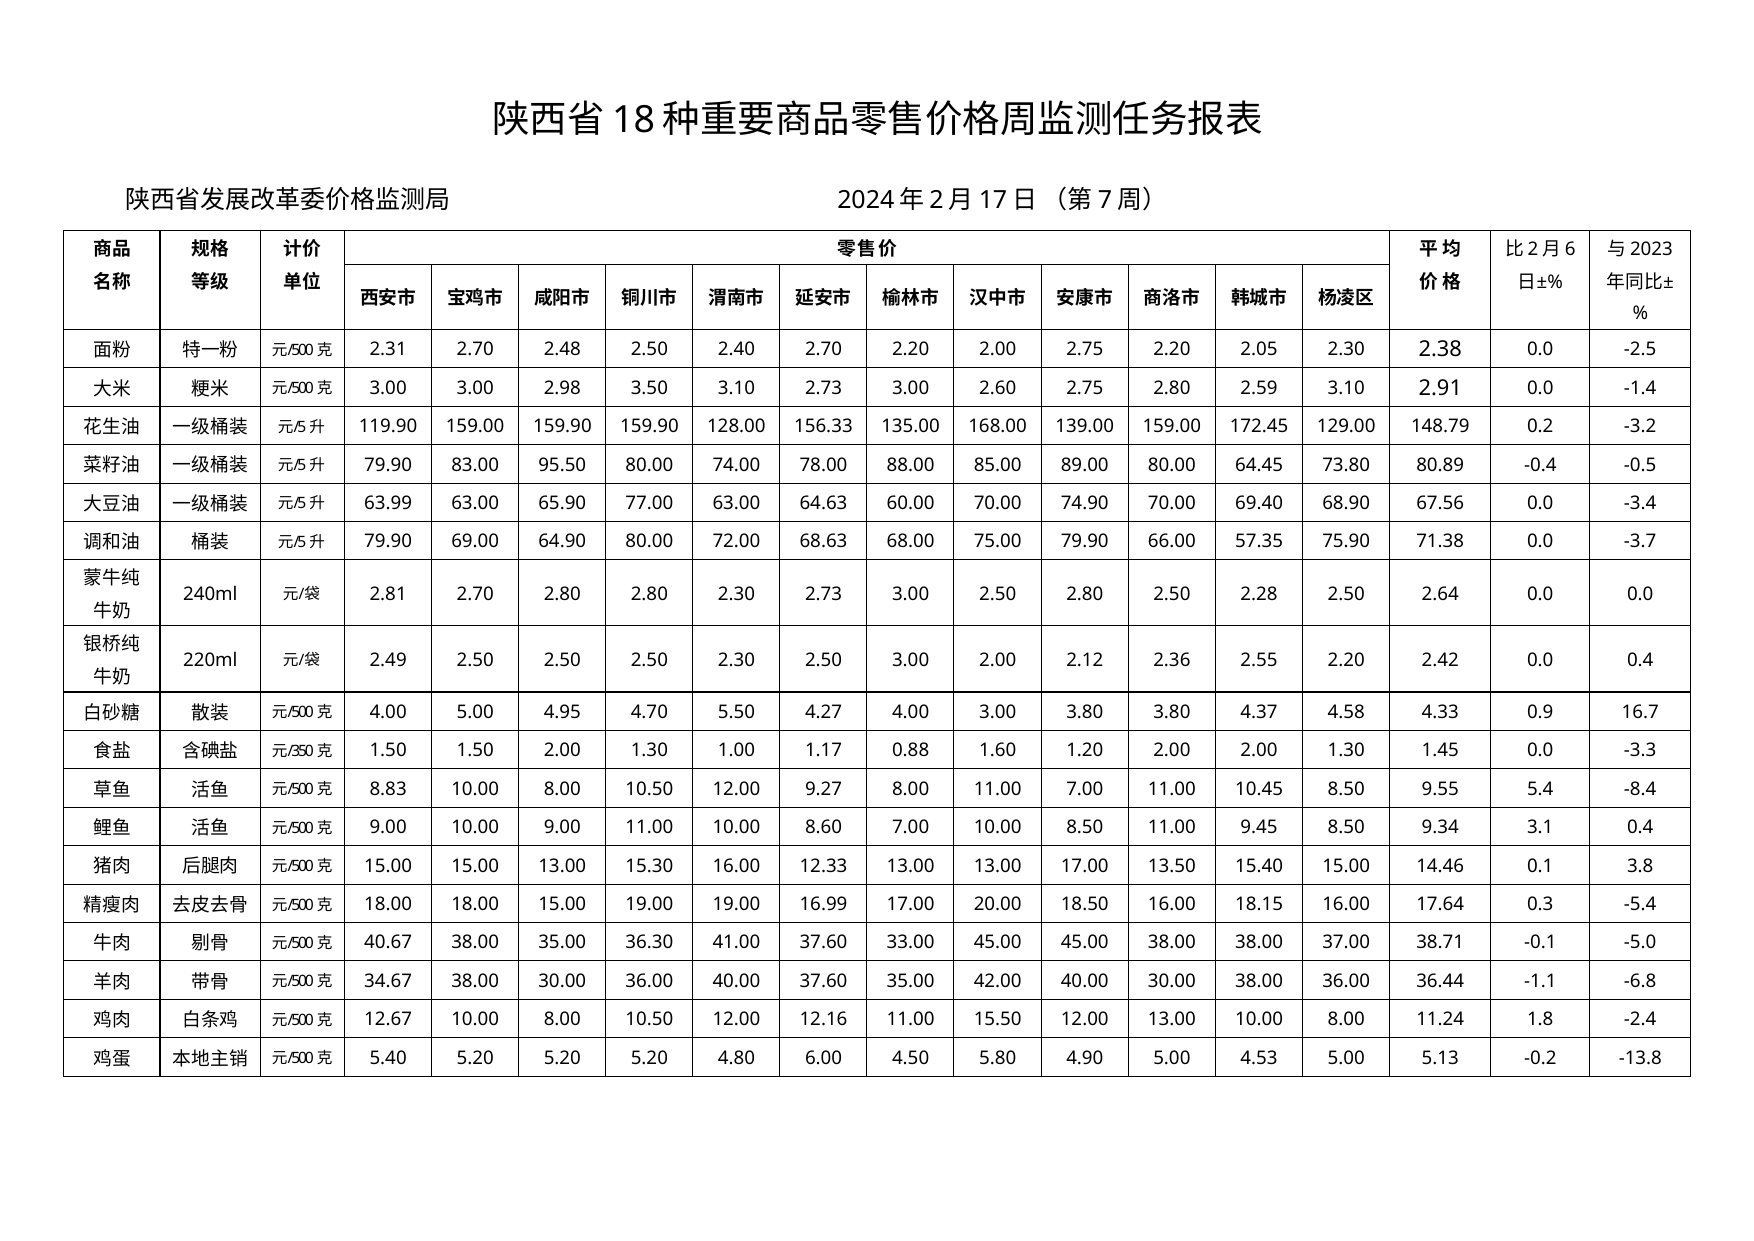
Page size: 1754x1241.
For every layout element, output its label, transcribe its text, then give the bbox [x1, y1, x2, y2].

table_cell 135.00 [867, 407, 953, 444]
table_cell 5.50 [693, 693, 779, 730]
table_cell 80.89 [1390, 445, 1490, 482]
table_cell 80.00 [1129, 445, 1215, 482]
table_cell 13.00 [954, 846, 1041, 883]
table_cell 13.50 [1129, 846, 1215, 883]
table_cell 63.00 [693, 484, 779, 521]
table_cell 12.00 [1042, 1000, 1128, 1037]
table_cell 3.50 [606, 368, 692, 406]
table_cell 蒙牛纯 牛奶 [64, 560, 159, 625]
table_cell 63.00 [432, 484, 518, 521]
table_cell 面粉 [64, 330, 159, 367]
table_cell 74.90 [1042, 484, 1128, 521]
table_cell 11.00 [606, 808, 692, 845]
table_cell 4.90 [1042, 1038, 1128, 1076]
table_cell 元/5升 [261, 407, 344, 444]
table_cell 37.00 [1303, 923, 1389, 960]
table_cell 0.0 [1491, 522, 1589, 559]
table_cell 159.90 [606, 407, 692, 444]
table_cell 一级桶装 [161, 445, 260, 482]
table_cell 65.90 [519, 484, 605, 521]
table_cell 调和油 [64, 522, 159, 559]
table_cell 66.00 [1129, 522, 1215, 559]
table_cell 10.50 [606, 1000, 692, 1037]
table_cell 一级桶装 [161, 407, 260, 444]
table_cell 67.56 [1390, 484, 1490, 521]
table_cell 79.90 [345, 522, 431, 559]
table_cell 3.10 [1303, 368, 1389, 406]
table_cell 11.00 [954, 769, 1041, 807]
table_cell 240ml [161, 560, 260, 625]
table_cell -1.4 [1590, 368, 1690, 406]
table_cell 30.00 [519, 961, 605, 999]
table_cell 2.80 [1129, 368, 1215, 406]
table_cell 12.67 [345, 1000, 431, 1037]
table_cell 2.75 [1042, 330, 1128, 367]
table_cell 85.00 [954, 445, 1041, 482]
table_cell 2.70 [432, 330, 518, 367]
table_cell 安康市 [1042, 265, 1128, 329]
table_cell 10.00 [432, 769, 518, 807]
table_cell 2.00 [1129, 731, 1215, 768]
table_cell 大米 [64, 368, 159, 406]
table_cell 9.00 [345, 808, 431, 845]
table_cell 杨凌区 [1303, 265, 1389, 329]
table_cell 13.00 [867, 846, 953, 883]
table_cell 15.00 [519, 885, 605, 922]
table_cell 74.00 [693, 445, 779, 482]
table_cell 2.60 [954, 368, 1041, 406]
table_cell 64.45 [1216, 445, 1302, 482]
table_cell 8.50 [1303, 769, 1389, 807]
table_cell 19.00 [606, 885, 692, 922]
table_cell 156.33 [780, 407, 866, 444]
table_cell 元/500克 [261, 330, 344, 367]
table_cell 剔骨 [161, 923, 260, 960]
table_cell 10.50 [606, 769, 692, 807]
table_cell 5.40 [345, 1038, 431, 1076]
table_cell -3.4 [1590, 484, 1690, 521]
table_cell 220ml [161, 626, 260, 691]
table_header 零售价 [345, 231, 1389, 264]
table_cell 71.38 [1390, 522, 1490, 559]
table_cell -2.5 [1590, 330, 1690, 367]
table_cell 8.00 [867, 769, 953, 807]
table_cell 13.00 [1129, 1000, 1215, 1037]
table_cell 172.45 [1216, 407, 1302, 444]
table_cell 0.2 [1491, 407, 1589, 444]
table_cell 元/5升 [261, 445, 344, 482]
table_cell 38.00 [1129, 923, 1215, 960]
table_cell 5.13 [1390, 1038, 1490, 1076]
table_cell 89.00 [1042, 445, 1128, 482]
table_cell 38.71 [1390, 923, 1490, 960]
table_cell 0.0 [1491, 368, 1589, 406]
table_cell 1.00 [693, 731, 779, 768]
table_cell 2.91 [1390, 368, 1490, 406]
table_cell 60.00 [867, 484, 953, 521]
table_cell 11.00 [1129, 769, 1215, 807]
table_cell 69.40 [1216, 484, 1302, 521]
table_cell 8.00 [1303, 1000, 1389, 1037]
table_cell 带骨 [161, 961, 260, 999]
table_cell 12.16 [780, 1000, 866, 1037]
table_cell 78.00 [780, 445, 866, 482]
table_cell 5.00 [432, 693, 518, 730]
table_cell 77.00 [606, 484, 692, 521]
table_cell 3.80 [1042, 693, 1128, 730]
table_cell 37.60 [780, 961, 866, 999]
table_cell 0.0 [1590, 560, 1690, 625]
table_cell 菜籽油 [64, 445, 159, 482]
table_cell 10.45 [1216, 769, 1302, 807]
table_cell 0.0 [1491, 484, 1589, 521]
table_cell 2.75 [1042, 368, 1128, 406]
table_cell 41.00 [693, 923, 779, 960]
table_cell 12.33 [780, 846, 866, 883]
table_cell -6.8 [1590, 961, 1690, 999]
table_cell 73.80 [1303, 445, 1389, 482]
table_cell -0.5 [1590, 445, 1690, 482]
table_cell 148.79 [1390, 407, 1490, 444]
table_cell 咸阳市 [519, 265, 605, 329]
table_cell 30.00 [1129, 961, 1215, 999]
table_cell 16.7 [1590, 693, 1690, 730]
table_cell 1.30 [1303, 731, 1389, 768]
table_cell 5.20 [519, 1038, 605, 1076]
table_cell 18.50 [1042, 885, 1128, 922]
table_cell 2.20 [1129, 330, 1215, 367]
table_cell 69.00 [432, 522, 518, 559]
table_cell 36.00 [606, 961, 692, 999]
table_cell -1.1 [1491, 961, 1589, 999]
table_cell 63.99 [345, 484, 431, 521]
table_cell 15.30 [606, 846, 692, 883]
table_cell 2.30 [1303, 330, 1389, 367]
table_cell 42.00 [954, 961, 1041, 999]
table_cell 11.24 [1390, 1000, 1490, 1037]
table_cell 5.4 [1491, 769, 1589, 807]
table_cell 79.90 [345, 445, 431, 482]
table_header 计价 单位 [261, 231, 344, 329]
table_cell 2.80 [519, 560, 605, 625]
table_cell 2.98 [519, 368, 605, 406]
table_cell 1.50 [432, 731, 518, 768]
table_cell 元/500克 [261, 368, 344, 406]
table_cell 68.63 [780, 522, 866, 559]
table_cell 鸡蛋 [64, 1038, 159, 1076]
table_cell 银桥纯 牛奶 [64, 626, 159, 691]
table_cell 2.50 [519, 626, 605, 691]
table_cell 本地主销 [161, 1038, 260, 1076]
table_cell 2.50 [432, 626, 518, 691]
table_cell 14.46 [1390, 846, 1490, 883]
table_cell 1.50 [345, 731, 431, 768]
table_cell 元/500克 [261, 961, 344, 999]
table_cell 79.90 [1042, 522, 1128, 559]
table_cell 延安市 [780, 265, 866, 329]
table_cell 3.00 [867, 368, 953, 406]
table_header 平 均 价 格 [1390, 231, 1490, 329]
table_cell 2.42 [1390, 626, 1490, 691]
table_cell 2.30 [693, 626, 779, 691]
table_cell 2.30 [693, 560, 779, 625]
table_cell 10.00 [432, 1000, 518, 1037]
table_cell 16.00 [693, 846, 779, 883]
table_cell 2.81 [345, 560, 431, 625]
table_cell 16.00 [1303, 885, 1389, 922]
table_cell 8.83 [345, 769, 431, 807]
table_cell -0.1 [1491, 923, 1589, 960]
table_cell 2.28 [1216, 560, 1302, 625]
table_cell 18.00 [345, 885, 431, 922]
table_cell 18.00 [432, 885, 518, 922]
table_cell 大豆油 [64, 484, 159, 521]
table_cell 2.59 [1216, 368, 1302, 406]
table_cell 元/500克 [261, 769, 344, 807]
table_cell 0.0 [1491, 626, 1589, 691]
table_cell 汉中市 [954, 265, 1041, 329]
table_cell -8.4 [1590, 769, 1690, 807]
table_cell 8.00 [519, 769, 605, 807]
table_cell 3.00 [867, 560, 953, 625]
table_cell 4.95 [519, 693, 605, 730]
table_cell 西安市 [345, 265, 431, 329]
table_cell 57.35 [1216, 522, 1302, 559]
table_cell 4.33 [1390, 693, 1490, 730]
table_header 规格 等级 [161, 231, 260, 329]
table_cell -2.4 [1590, 1000, 1690, 1037]
table_cell -3.2 [1590, 407, 1690, 444]
table_cell 白条鸡 [161, 1000, 260, 1037]
table_cell 商洛市 [1129, 265, 1215, 329]
table_cell 16.00 [1129, 885, 1215, 922]
table_header 比2月6日±% [1491, 231, 1589, 329]
table_cell 9.00 [519, 808, 605, 845]
table_cell 35.00 [867, 961, 953, 999]
table_cell 15.40 [1216, 846, 1302, 883]
table_cell 3.00 [954, 693, 1041, 730]
table_cell 粳米 [161, 368, 260, 406]
table_cell 12.00 [693, 1000, 779, 1037]
table_cell 10.00 [1216, 1000, 1302, 1037]
table_cell 宝鸡市 [432, 265, 518, 329]
table_cell 10.00 [432, 808, 518, 845]
table_cell 2.70 [780, 330, 866, 367]
table_cell 19.00 [693, 885, 779, 922]
table_cell 139.00 [1042, 407, 1128, 444]
table_cell 3.00 [432, 368, 518, 406]
table_cell 去皮去骨 [161, 885, 260, 922]
table_cell 4.70 [606, 693, 692, 730]
table_cell 40.67 [345, 923, 431, 960]
table_cell 34.67 [345, 961, 431, 999]
table_cell 17.00 [1042, 846, 1128, 883]
table_cell 4.00 [345, 693, 431, 730]
table_cell 2.64 [1390, 560, 1490, 625]
table_cell 2.50 [1303, 560, 1389, 625]
table_cell 榆林市 [867, 265, 953, 329]
table_cell 含碘盐 [161, 731, 260, 768]
table_cell 129.00 [1303, 407, 1389, 444]
table_cell 2.05 [1216, 330, 1302, 367]
table_cell 15.00 [345, 846, 431, 883]
table_cell 88.00 [867, 445, 953, 482]
table_cell 韩城市 [1216, 265, 1302, 329]
table_cell 0.0 [1491, 330, 1589, 367]
table_cell 119.90 [345, 407, 431, 444]
table_cell 0.0 [1491, 560, 1589, 625]
table_cell 80.00 [606, 445, 692, 482]
table_cell -13.8 [1590, 1038, 1690, 1076]
table_cell 2.00 [954, 626, 1041, 691]
table_cell 9.27 [780, 769, 866, 807]
table_header 商品 名称 [64, 231, 159, 329]
table_cell 草鱼 [64, 769, 159, 807]
table_cell 38.00 [432, 961, 518, 999]
table_cell 17.64 [1390, 885, 1490, 922]
table_cell 2.12 [1042, 626, 1128, 691]
table_cell 后腿肉 [161, 846, 260, 883]
table_cell 8.50 [1303, 808, 1389, 845]
table_cell 6.00 [780, 1038, 866, 1076]
table_cell 4.50 [867, 1038, 953, 1076]
table_cell 1.45 [1390, 731, 1490, 768]
text 陕西省18种重要商品零售价格周监测任务报表 [75, 84, 1679, 149]
table_cell 4.00 [867, 693, 953, 730]
table_cell 11.00 [867, 1000, 953, 1037]
table_cell 2.50 [780, 626, 866, 691]
table_cell 37.60 [780, 923, 866, 960]
table_cell 7.00 [1042, 769, 1128, 807]
table_cell 特一粉 [161, 330, 260, 367]
table_cell 元/500克 [261, 1038, 344, 1076]
table_cell 20.00 [954, 885, 1041, 922]
table_cell 9.55 [1390, 769, 1490, 807]
table_cell 38.00 [1216, 961, 1302, 999]
table_cell 15.50 [954, 1000, 1041, 1037]
table_cell 15.00 [432, 846, 518, 883]
table_cell 散装 [161, 693, 260, 730]
table_cell 38.00 [1216, 923, 1302, 960]
table_cell 9.34 [1390, 808, 1490, 845]
table_cell 75.00 [954, 522, 1041, 559]
table_cell 2.48 [519, 330, 605, 367]
table_cell -3.7 [1590, 522, 1690, 559]
table_cell 元/5升 [261, 484, 344, 521]
table_cell 75.90 [1303, 522, 1389, 559]
table_cell 159.00 [432, 407, 518, 444]
table_cell 2.70 [432, 560, 518, 625]
table_cell 一级桶装 [161, 484, 260, 521]
table_cell 7.00 [867, 808, 953, 845]
table_cell 4.53 [1216, 1038, 1302, 1076]
table_cell 白砂糖 [64, 693, 159, 730]
table_cell 2.20 [1303, 626, 1389, 691]
table_cell 1.8 [1491, 1000, 1589, 1037]
table_cell -5.4 [1590, 885, 1690, 922]
table_cell 3.00 [867, 626, 953, 691]
table_cell 5.00 [1303, 1038, 1389, 1076]
table_cell 1.17 [780, 731, 866, 768]
table_cell 38.00 [432, 923, 518, 960]
table_cell 元/500克 [261, 693, 344, 730]
table_cell 3.00 [345, 368, 431, 406]
table_cell 2.20 [867, 330, 953, 367]
table_cell 4.37 [1216, 693, 1302, 730]
table_cell 5.00 [1129, 1038, 1215, 1076]
table_header 与2023年同比±% [1590, 231, 1690, 329]
table_cell 2.49 [345, 626, 431, 691]
table_cell 元/500克 [261, 1000, 344, 1037]
table_cell 40.00 [1042, 961, 1128, 999]
table_cell 95.50 [519, 445, 605, 482]
table_cell 83.00 [432, 445, 518, 482]
table_cell 桶装 [161, 522, 260, 559]
table_cell 2.36 [1129, 626, 1215, 691]
table_cell 36.30 [606, 923, 692, 960]
table_cell 70.00 [1129, 484, 1215, 521]
table_cell 16.99 [780, 885, 866, 922]
table_cell 8.60 [780, 808, 866, 845]
table_cell 鲤鱼 [64, 808, 159, 845]
table_cell 13.00 [519, 846, 605, 883]
table_cell 1.30 [606, 731, 692, 768]
table_cell 36.44 [1390, 961, 1490, 999]
table_cell 元/500克 [261, 808, 344, 845]
table_cell 11.00 [1129, 808, 1215, 845]
table_cell 0.9 [1491, 693, 1589, 730]
table_cell -0.2 [1491, 1038, 1589, 1076]
table_cell 元/袋 [261, 626, 344, 691]
table_cell 2.80 [606, 560, 692, 625]
text 陕西省发展改革委价格监测局 2024年2月17日 （第7周） [75, 165, 1679, 230]
table_cell 15.00 [1303, 846, 1389, 883]
table_cell 68.00 [867, 522, 953, 559]
table_cell 18.15 [1216, 885, 1302, 922]
table_cell -5.0 [1590, 923, 1690, 960]
table_cell 2.55 [1216, 626, 1302, 691]
table_cell 0.4 [1590, 626, 1690, 691]
table_cell 80.00 [606, 522, 692, 559]
table_cell -0.4 [1491, 445, 1589, 482]
table_cell 3.8 [1590, 846, 1690, 883]
table_cell 68.90 [1303, 484, 1389, 521]
table_cell 2.50 [954, 560, 1041, 625]
table_cell 1.20 [1042, 731, 1128, 768]
table_cell 70.00 [954, 484, 1041, 521]
table_cell 45.00 [1042, 923, 1128, 960]
table_cell 36.00 [1303, 961, 1389, 999]
table_cell 17.00 [867, 885, 953, 922]
table_cell 牛肉 [64, 923, 159, 960]
table_cell 5.80 [954, 1038, 1041, 1076]
table_cell 元/500克 [261, 923, 344, 960]
table_cell 活鱼 [161, 769, 260, 807]
table_cell 3.1 [1491, 808, 1589, 845]
table_cell 33.00 [867, 923, 953, 960]
table_cell 2.73 [780, 560, 866, 625]
table_cell 12.00 [693, 769, 779, 807]
table_cell 精瘦肉 [64, 885, 159, 922]
table_cell 40.00 [693, 961, 779, 999]
table_cell 168.00 [954, 407, 1041, 444]
table_cell 元/袋 [261, 560, 344, 625]
table_cell 2.31 [345, 330, 431, 367]
table_cell 0.1 [1491, 846, 1589, 883]
table_cell 羊肉 [64, 961, 159, 999]
table_cell 花生油 [64, 407, 159, 444]
table_cell 活鱼 [161, 808, 260, 845]
table_cell 猪肉 [64, 846, 159, 883]
table_cell 72.00 [693, 522, 779, 559]
table_cell 4.58 [1303, 693, 1389, 730]
table_cell 2.00 [1216, 731, 1302, 768]
table_cell 0.88 [867, 731, 953, 768]
table_cell 铜川市 [606, 265, 692, 329]
table_cell 10.00 [693, 808, 779, 845]
table_cell 元/5升 [261, 522, 344, 559]
table_cell 3.10 [693, 368, 779, 406]
table_cell 2.73 [780, 368, 866, 406]
table_cell 2.50 [606, 330, 692, 367]
table_cell 2.00 [519, 731, 605, 768]
table_cell 0.0 [1491, 731, 1589, 768]
table_cell 0.3 [1491, 885, 1589, 922]
table_cell 64.63 [780, 484, 866, 521]
table_cell 10.00 [954, 808, 1041, 845]
table_cell 食盐 [64, 731, 159, 768]
table_cell 8.00 [519, 1000, 605, 1037]
table_cell 8.50 [1042, 808, 1128, 845]
table_cell 2.50 [606, 626, 692, 691]
table_cell 45.00 [954, 923, 1041, 960]
table_cell 35.00 [519, 923, 605, 960]
table_cell -3.3 [1590, 731, 1690, 768]
table_cell 159.00 [1129, 407, 1215, 444]
table_cell 159.90 [519, 407, 605, 444]
table_cell 2.50 [1129, 560, 1215, 625]
table_cell 3.80 [1129, 693, 1215, 730]
table_cell 4.27 [780, 693, 866, 730]
table_cell 64.90 [519, 522, 605, 559]
table_cell 5.20 [606, 1038, 692, 1076]
table_cell 元/350克 [261, 731, 344, 768]
table_cell 元/500克 [261, 885, 344, 922]
table_cell 128.00 [693, 407, 779, 444]
table_cell 2.38 [1390, 330, 1490, 367]
table_cell 4.80 [693, 1038, 779, 1076]
table_cell 5.20 [432, 1038, 518, 1076]
table_cell 9.45 [1216, 808, 1302, 845]
table_cell 1.60 [954, 731, 1041, 768]
table_cell 鸡肉 [64, 1000, 159, 1037]
table_cell 2.40 [693, 330, 779, 367]
table_cell 2.80 [1042, 560, 1128, 625]
table_cell 2.00 [954, 330, 1041, 367]
table_cell 元/500克 [261, 846, 344, 883]
table_cell 渭南市 [693, 265, 779, 329]
table_cell 0.4 [1590, 808, 1690, 845]
